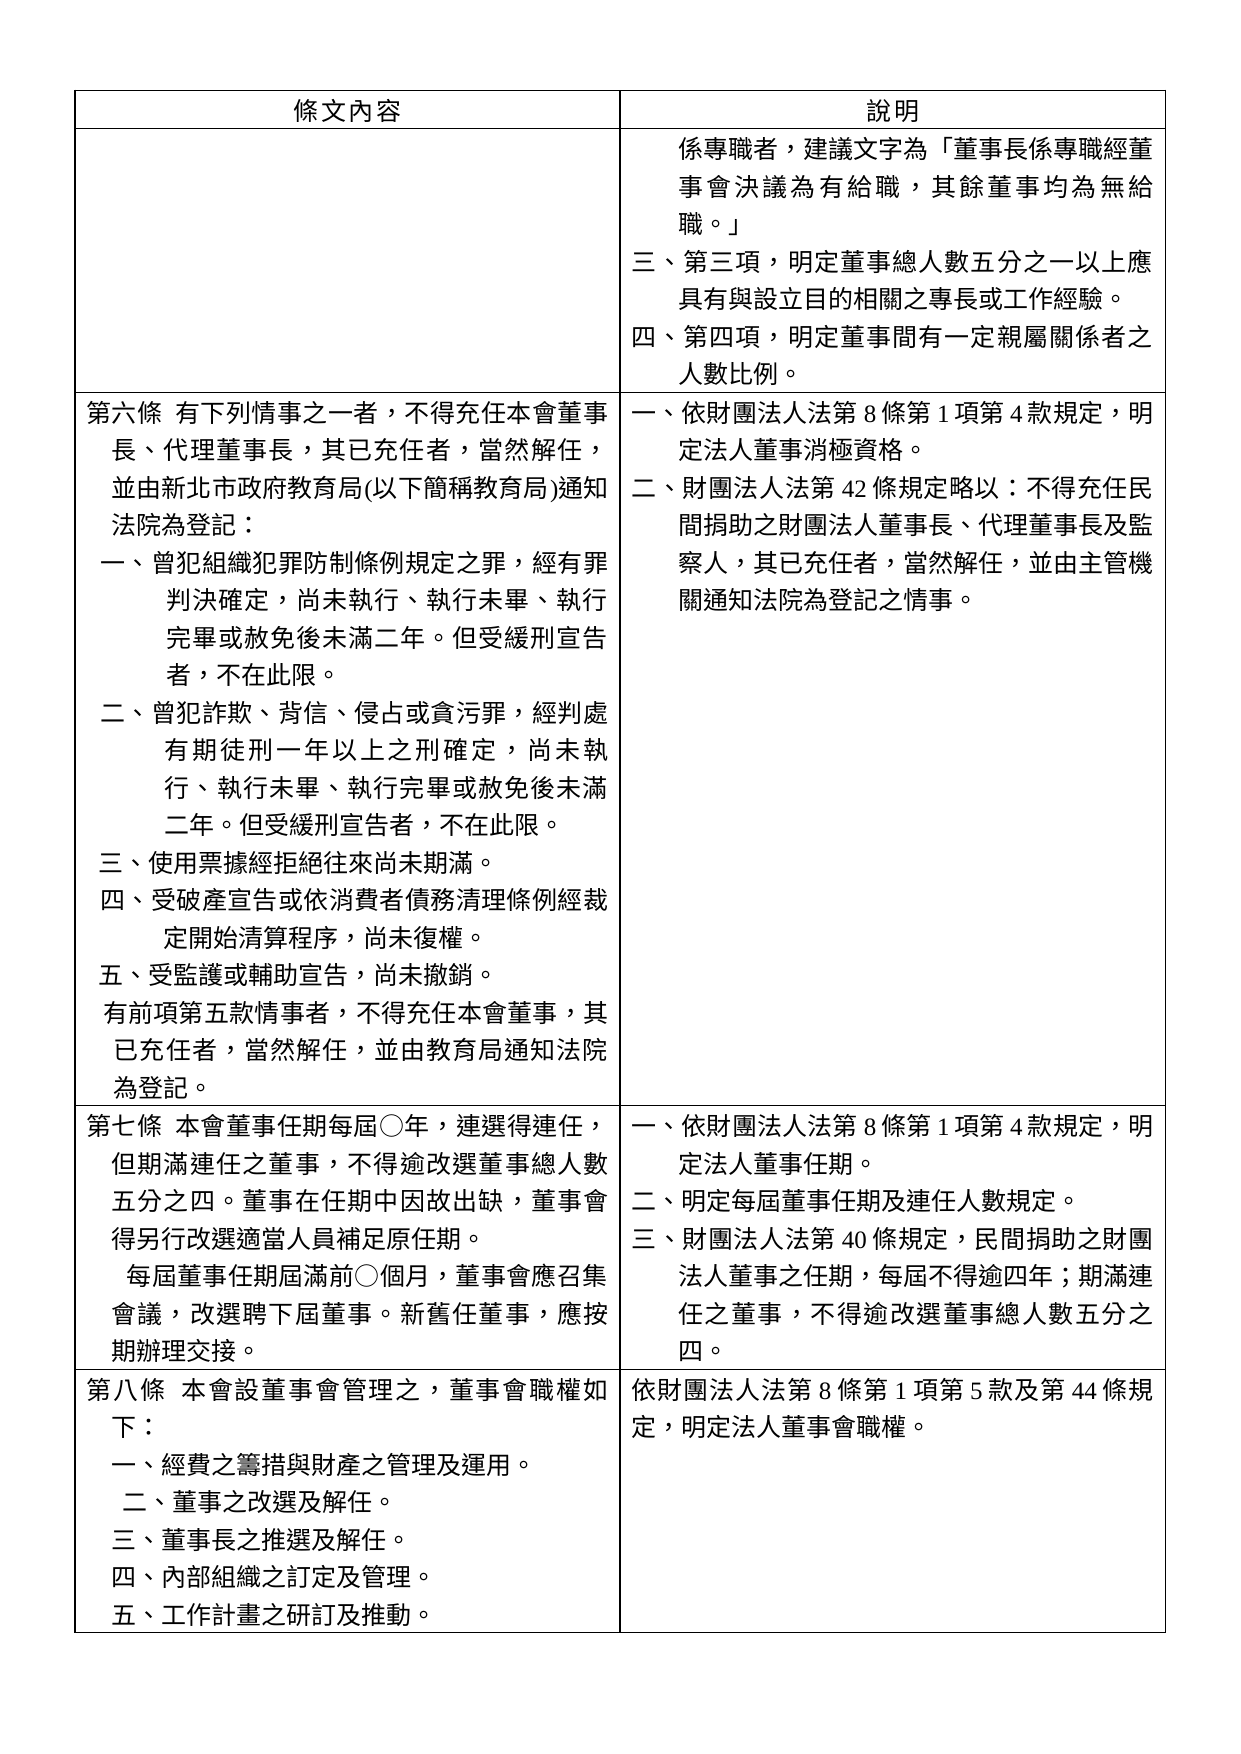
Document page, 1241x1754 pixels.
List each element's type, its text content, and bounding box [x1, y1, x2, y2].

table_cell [76, 1370, 619, 1632]
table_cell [621, 1370, 1165, 1632]
table_cell 第六條 有下列情事之一者，不得充任本會董事長、代理董事長，其已充任者，當然解任，並由新北市政府教育局(以下簡稱教育局)通知法院為登記： 一、曾犯組織犯罪防制條例規定之罪，經有罪判決確定，尚未執行、執行未畢、執行完畢或赦免後未滿二年。但受緩刑宣告者，不在此限。 二、曾犯詐欺、背信、侵占或貪污罪，經判處有期徒刑一年以上之刑確定，尚未執行、執行未畢、執行完畢或赦免後未滿二年。但受緩刑宣告者，不在此限。 三、使用票據經拒絕往來尚未期滿。 四、受破產宣告或依消費者債務清理條例經裁定開始清算程序，尚未復權。 五、受監護或輔助宣告，尚未撤銷。 有前項第五款情事者，不得充任本會董事，其已充任者，當然解任，並由教育局通知法院為登記。 [76, 393, 619, 1105]
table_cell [76, 129, 619, 392]
table_cell 一、依財團法人法第8條第1項第4款規定，明定法人董事消極資格。 二、財團法人法第42條規定略以：不得充任民間捐助之財團法人董事長、代理董事長及監察人，其已充任者，當然解任，並由主管機關通知法院為登記之情事。 [621, 393, 1165, 1105]
table_header 條文內容 [76, 91, 619, 128]
table_cell 第七條 本會董事任期每屆○年，連選得連任，但期滿連任之董事，不得逾改選董事總人數五分之四。董事在任期中因故出缺，董事會得另行改選適當人員補足原任期。 每屆董事任期屆滿前○個月，董事會應召集會議，改選聘下屆董事。新舊任董事，應按期辦理交接。 [76, 1106, 619, 1369]
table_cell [621, 129, 1165, 392]
table_header 說明 [621, 91, 1165, 128]
table_cell 一、依財團法人法第8條第1項第4款規定，明定法人董事任期。 二、明定每屆董事任期及連任人數規定。 三、財團法人法第40條規定，民間捐助之財團法人董事之任期，每屆不得逾四年；期滿連任之董事，不得逾改選董事總人數五分之四。 [621, 1106, 1165, 1369]
